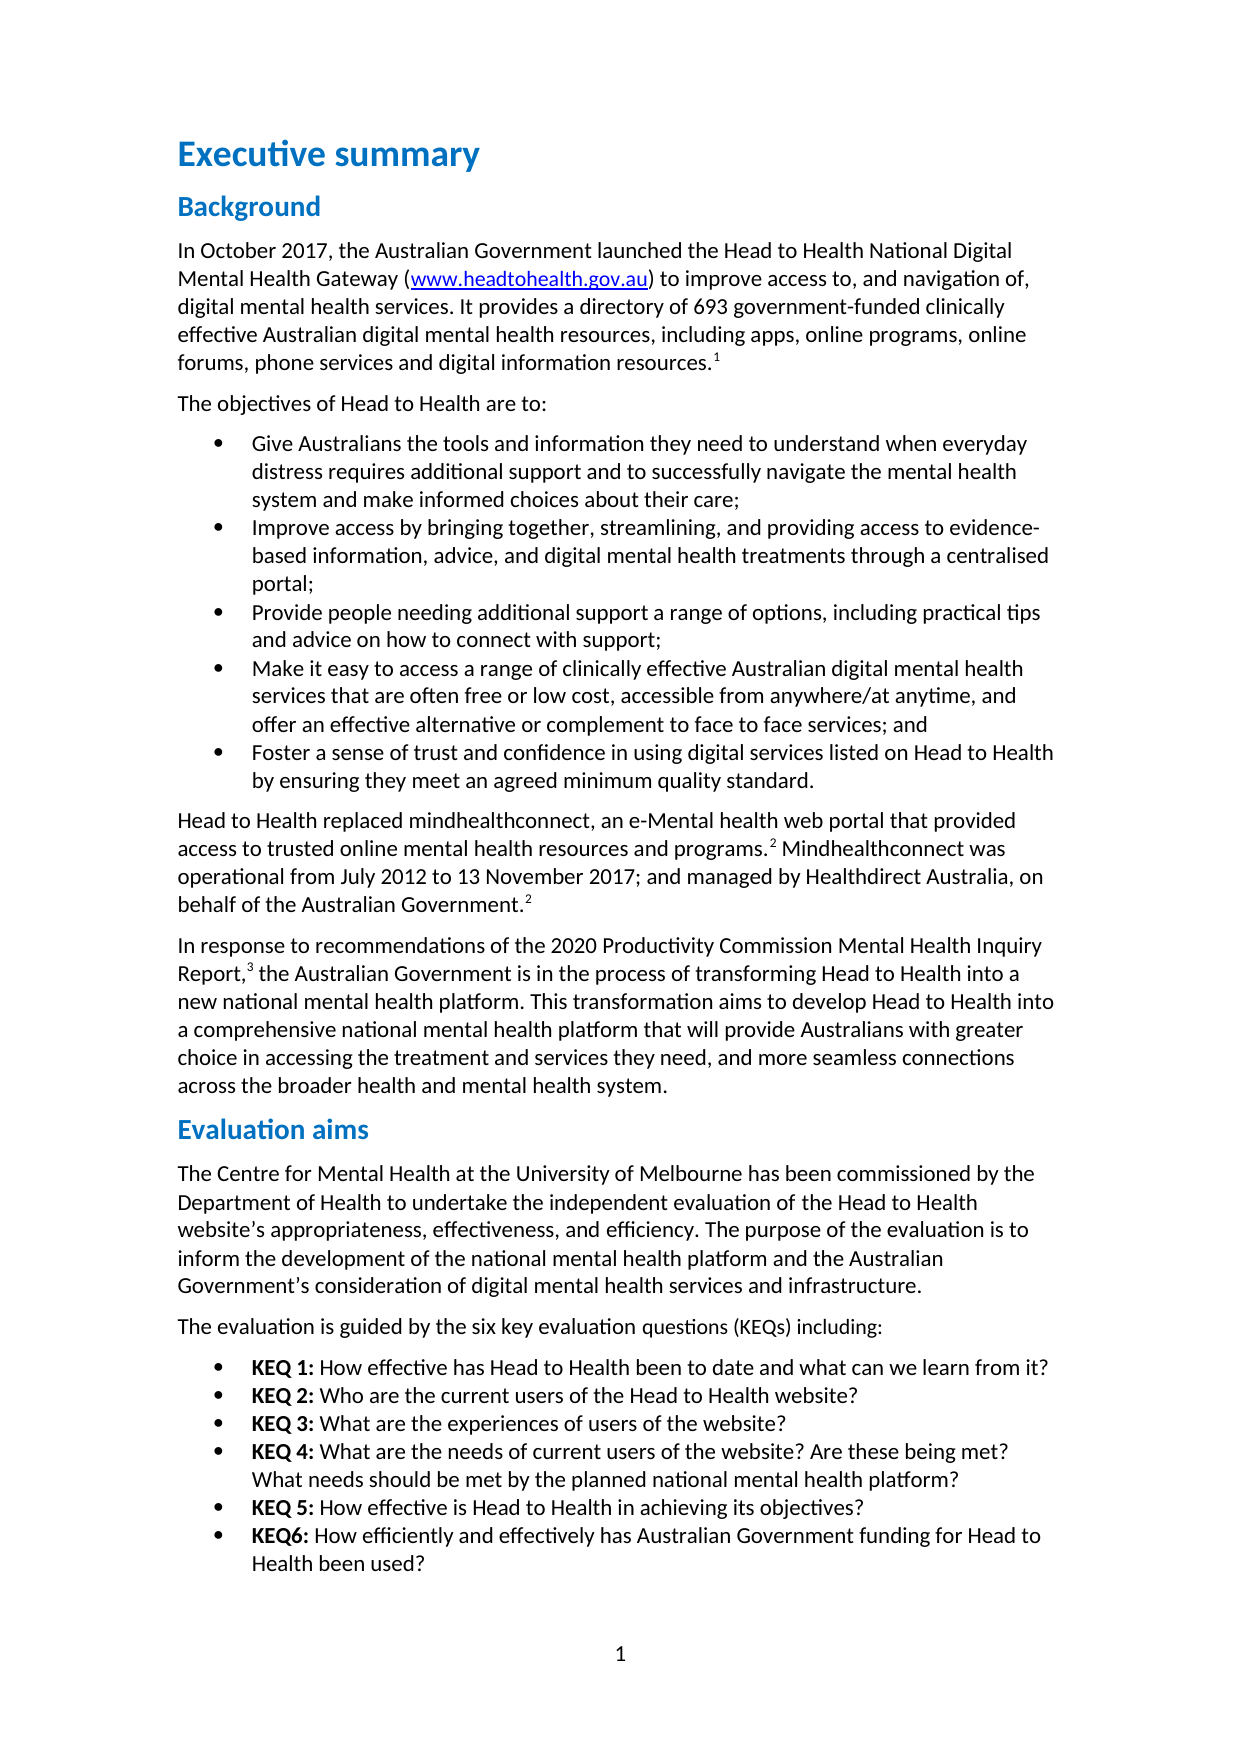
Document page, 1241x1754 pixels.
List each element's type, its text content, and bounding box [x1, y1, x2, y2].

list Foster a sense of trust and confidence in using digital services listed on Head to Health by ensuring they meet an agreed minimum quality standard. [214, 738, 1063, 794]
text The Centre for Mental Health at the University of Melbourne has been commissioned by the Department of Health to undertake the independent evaluation of the Head to Health website’s appropriateness, effectiveness, and efficiency. The purpose of the evaluation is to inform the development of the national mental health platform and the Australian Government’s consideration of digital mental health services and infrastructure. [177, 1159, 1063, 1300]
list Give Australians the tools and information they need to understand when everyday distress requires additional support and to successfully navigate the mental health system and make informed choices about their care; [214, 429, 1063, 513]
list KEQ 3: What are the experiences of users of the website? [214, 1409, 1063, 1437]
text In October 2017, the Australian Government launched the Head to Health National Digital Mental Health Gateway (www.headtohealth.gov.au) to improve access to, and navigation of, digital mental health services. It provides a directory of 693 government-funded clinically effective Australian digital mental health resources, including apps, online programs, online forums, phone services and digital information resources.1 [177, 236, 1063, 376]
list KEQ 4: What are the needs of current users of the website? Are these being met? What needs should be met by the planned national mental health platform? [214, 1437, 1063, 1493]
subtitle Evaluation aims [177, 1111, 1063, 1147]
subtitle Background [177, 188, 1063, 224]
list KEQ 1: How effective has Head to Health been to date and what can we learn from it? [214, 1353, 1063, 1381]
subtitle Executive summary [177, 130, 1063, 176]
list Make it easy to access a range of clinically effective Australian digital mental health services that are often free or low cost, accessible from anywhere/at anytime, and offer an effective alternative or complement to face to face services; and [214, 654, 1063, 738]
text In response to recommendations of the 2020 Productivity Commission Mental Health Inquiry Report,3 the Australian Government is in the process of transforming Head to Health into a new national mental health platform. This transformation aims to develop Head to Health into a comprehensive national mental health platform that will provide Australians with greater choice in accessing the treatment and services they need, and more seamless connections across the broader health and mental health system. [177, 931, 1063, 1099]
text Head to Health replaced mindhealthconnect, an e-Mental health web portal that provided access to trusted online mental health resources and programs.2 Mindhealthconnect was operational from July 2012 to 13 November 2017; and managed by Healthdirect Australia, on behalf of the Australian Government.2 [177, 806, 1063, 918]
list Improve access by bringing together, streamlining, and providing access to evidence-based information, advice, and digital mental health treatments through a centralised portal; [214, 513, 1063, 598]
text The evaluation is guided by the six key evaluation questions (KEQs) including: [177, 1312, 1063, 1340]
text The objectives of Head to Health are to: [177, 389, 1063, 417]
list KEQ 5: How effective is Head to Health in achieving its objectives? [214, 1493, 1063, 1521]
list KEQ6: How efficiently and effectively has Australian Government funding for Head to Health been used? [214, 1521, 1063, 1577]
list Provide people needing additional support a range of options, including practical tips and advice on how to connect with support; [214, 598, 1063, 654]
list KEQ 2: Who are the current users of the Head to Health website? [214, 1381, 1063, 1409]
